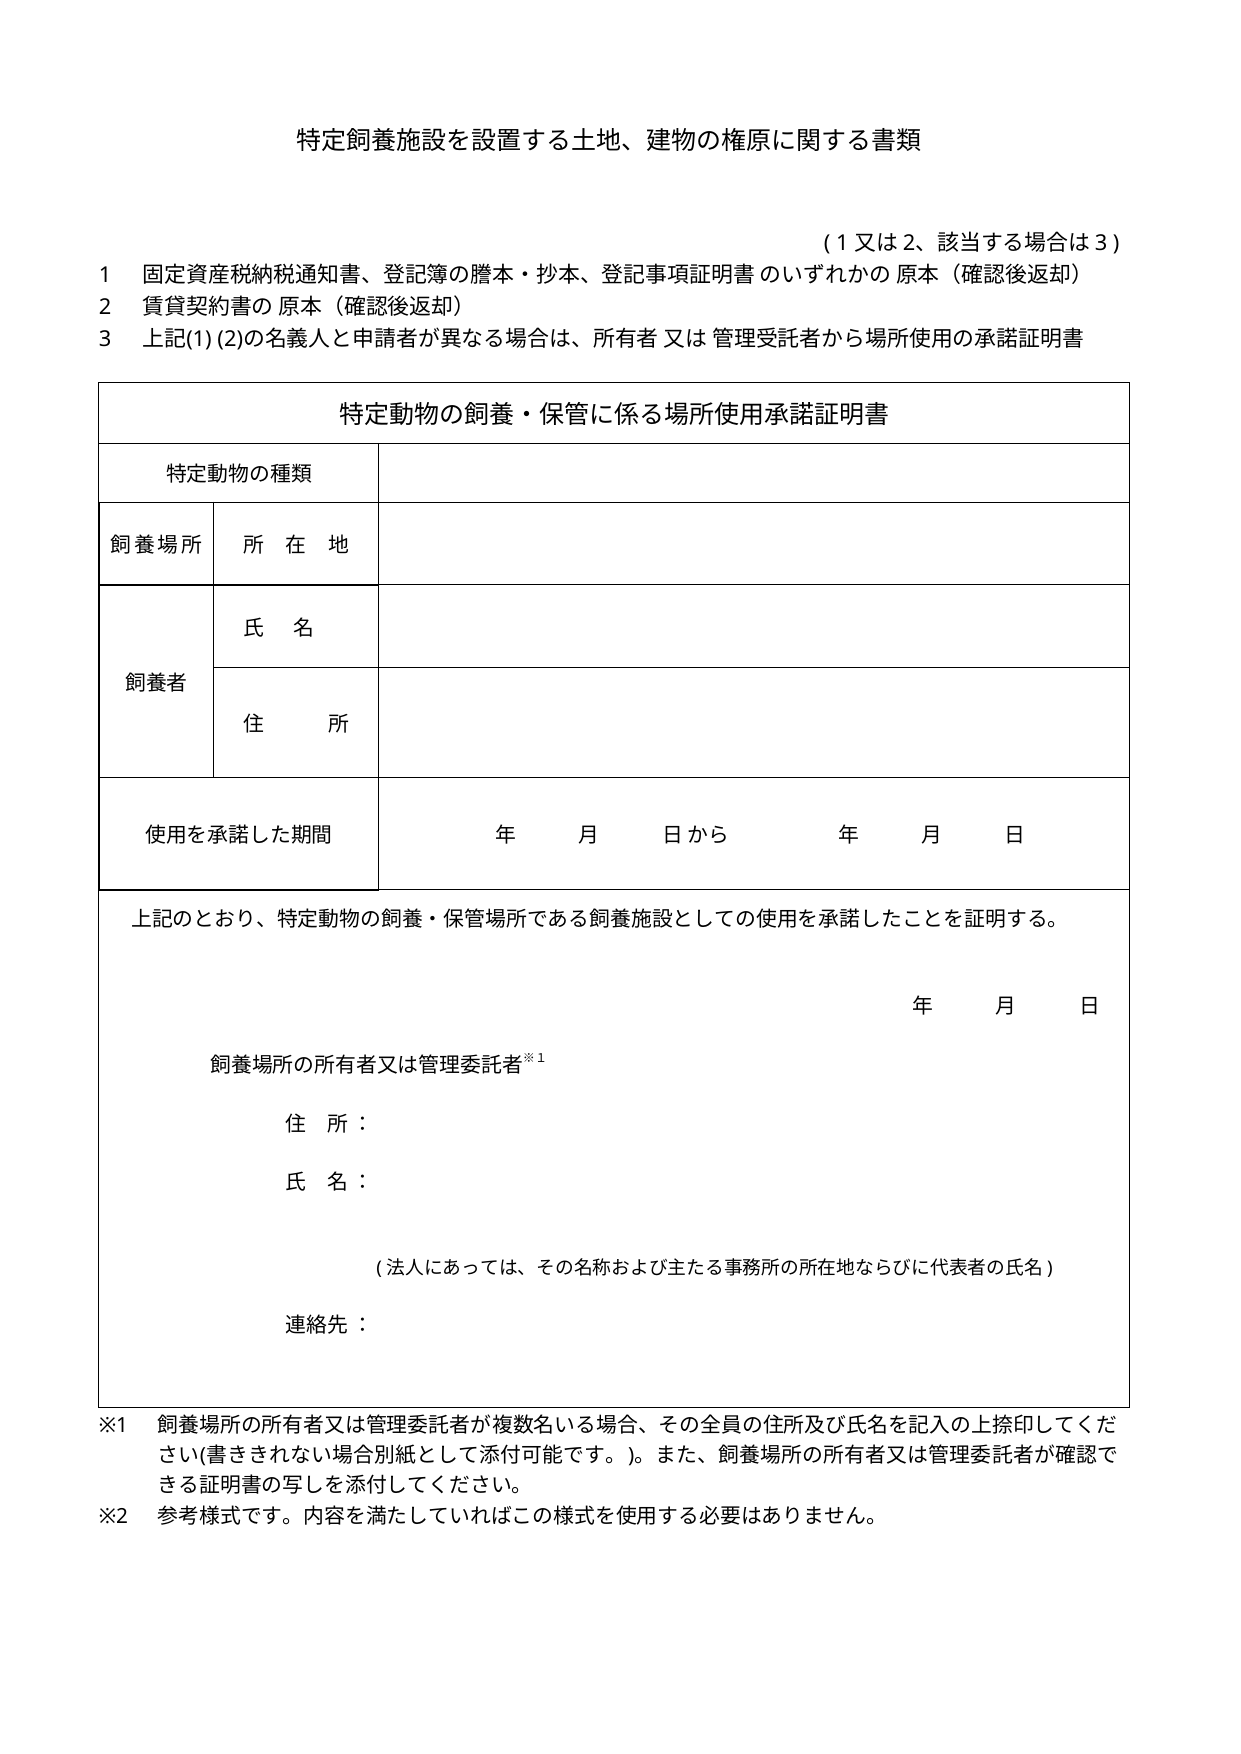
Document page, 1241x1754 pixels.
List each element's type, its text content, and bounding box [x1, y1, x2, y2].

table_cell 所在地 [214, 503, 378, 584]
table_cell [379, 668, 1129, 777]
text 特定飼養施設を設置する土地、建物の権原に関する書類 [98, 121, 1119, 157]
list 参考様式です。内容を満たしていればこの様式を使用する必要はありません。 [98, 1499, 1119, 1529]
table_cell 住所 [214, 668, 378, 777]
table_cell 飼養者 [100, 586, 213, 777]
list 上記(1) (2)の名義人と申請者が異なる場合は、所有者 又は 管理受託者から場所使用の承諾証明書 [98, 321, 1119, 352]
table_cell 上記のとおり、特定動物の飼養・保管場所である飼養施設としての使用を承諾したことを証明する。 年 月 日 飼養場所の所有者又は管理委託者※１ 住 所 ： 氏 名 ： ( 法人にあっては、その名称および主たる事務所の所在地ならびに代表者の氏名 ) 連絡先 ： [99, 890, 1129, 1407]
table_header 特定動物の飼養・保管に係る場所使用承諾証明書 [99, 383, 1129, 443]
table_cell [379, 503, 1129, 584]
text ( 1 又は 2、該当する場合は3 ) [98, 225, 1119, 257]
table_cell 特定動物の種類 [99, 444, 378, 502]
table_cell 使用を承諾した期間 [100, 778, 378, 889]
table_cell [379, 444, 1129, 502]
table_cell 氏名 [214, 586, 378, 667]
table_cell 飼養場所 [100, 503, 213, 584]
list 飼養場所の所有者又は管理委託者が複数名いる場合、その全員の住所及び氏名を記入の上捺印してください(書ききれない場合別紙として添付可能です。)。また、飼養場所の所有者又は管理委託者が確認できる証明書の写しを添付してください。 [98, 1408, 1119, 1499]
table_cell 年 月 日 から 年 月 日 [379, 778, 1129, 889]
list 賃貸契約書の 原本（確認後返却） [98, 289, 1119, 321]
list 固定資産税納税通知書、登記簿の謄本・抄本、登記事項証明書 のいずれかの 原本（確認後返却） [98, 257, 1119, 289]
table_cell [379, 585, 1129, 667]
